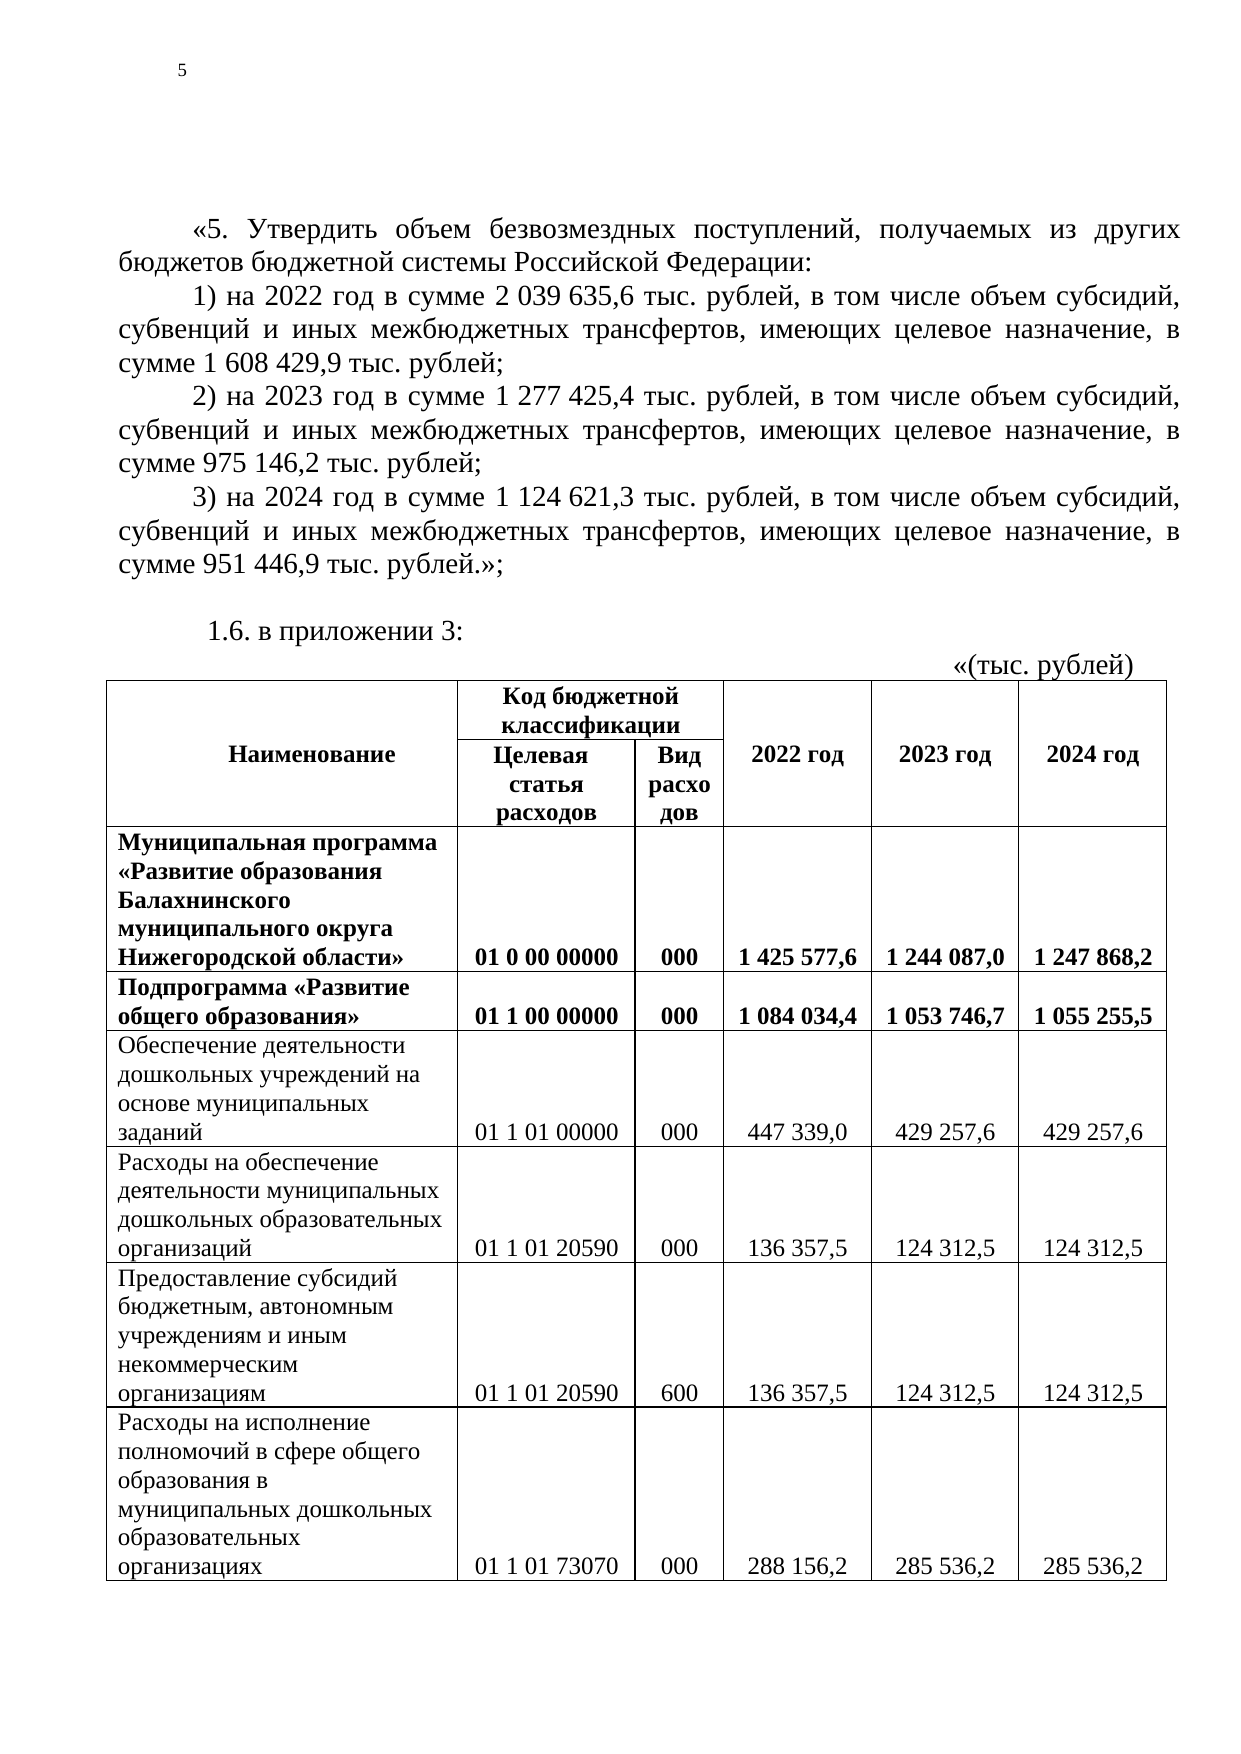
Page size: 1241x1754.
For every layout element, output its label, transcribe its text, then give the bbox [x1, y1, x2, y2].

table_cell 000 [636, 972, 723, 1029]
table_cell 1 084 034,4 [724, 972, 871, 1029]
table_cell 124 312,5 [872, 1263, 1018, 1406]
table_cell 285 536,2 [872, 1408, 1018, 1580]
table_cell 000 [636, 1408, 723, 1580]
table_cell Муниципальная программа «Развитие образования Балахнинского муниципального округа Нижегородской области» [107, 827, 457, 971]
table_cell 285 536,2 [1019, 1408, 1166, 1580]
table_cell 600 [636, 1263, 723, 1406]
text 3) на 2024 год в сумме 1 124 621,3 тыс. рублей, в том числе объем субсидий, субвенций и иных межбюджетных трансфертов, имеющих целевое назначение, в сумме 951 446,9 тыс. рублей.»; [118, 479, 1181, 580]
text «5. Утвердить объем безвозмездных поступлений, получаемых из других бюджетов бюджетной системы Российской Федерации: [118, 211, 1181, 278]
table_cell Обеспечение деятельности дошкольных учреждений на основе муниципальных заданий [107, 1031, 457, 1146]
table_cell 429 257,6 [872, 1031, 1018, 1146]
table_cell 124 312,5 [1019, 1263, 1166, 1406]
table_cell 1 247 868,2 [1019, 827, 1166, 971]
table_cell 01 1 01 20590 [458, 1147, 634, 1262]
table_cell Расходы на обеспечение деятельности муниципальных дошкольных образовательных организаций [107, 1147, 457, 1262]
text 1.6. в приложении 3: [118, 613, 1181, 647]
table_header 2023 год [872, 681, 1018, 826]
table_cell 288 156,2 [724, 1408, 871, 1580]
table_cell 01 1 00 00000 [458, 972, 634, 1029]
table_header Наименование [107, 681, 457, 826]
table_header 2024 год [1019, 681, 1166, 826]
table_cell 01 0 00 00000 [458, 827, 634, 971]
table_header 2022 год [724, 681, 871, 826]
table_cell Расходы на исполнение полномочий в сфере общего образования в муниципальных дошкольных образовательных организациях [107, 1408, 457, 1580]
table_cell Предоставление субсидий бюджетным, автономным учреждениям и иным некоммерческим организациям [107, 1263, 457, 1406]
text «(тыс. рублей) [857, 647, 1181, 680]
table_cell 01 1 01 73070 [458, 1408, 634, 1580]
table_cell 000 [636, 1147, 723, 1262]
table_header Код бюджетной классификации [458, 681, 723, 739]
table_cell 1 055 255,5 [1019, 972, 1166, 1029]
table_cell Вид расходов [636, 740, 723, 826]
table_cell 136 357,5 [724, 1147, 871, 1262]
table_cell 01 1 01 00000 [458, 1031, 634, 1146]
table_cell 01 1 01 20590 [458, 1263, 634, 1406]
table_cell 1 244 087,0 [872, 827, 1018, 971]
table_cell 124 312,5 [1019, 1147, 1166, 1262]
text 1) на 2022 год в сумме 2 039 635,6 тыс. рублей, в том числе объем субсидий, субвенций и иных межбюджетных трансфертов, имеющих целевое назначение, в сумме 1 608 429,9 тыс. рублей; [118, 278, 1181, 378]
table_cell 136 357,5 [724, 1263, 871, 1406]
table_cell 000 [636, 827, 723, 971]
table_cell 1 425 577,6 [724, 827, 871, 971]
table_cell 000 [636, 1031, 723, 1146]
table_cell 429 257,6 [1019, 1031, 1166, 1146]
table_cell 447 339,0 [724, 1031, 871, 1146]
table_cell Целевая статья расходов [458, 740, 634, 826]
table_cell 124 312,5 [872, 1147, 1018, 1262]
text 2) на 2023 год в сумме 1 277 425,4 тыс. рублей, в том числе объем субсидий, субвенций и иных межбюджетных трансфертов, имеющих целевое назначение, в сумме 975 146,2 тыс. рублей; [118, 378, 1181, 479]
table_cell 1 053 746,7 [872, 972, 1018, 1029]
table_cell Подпрограмма «Развитие общего образования» [107, 972, 457, 1029]
